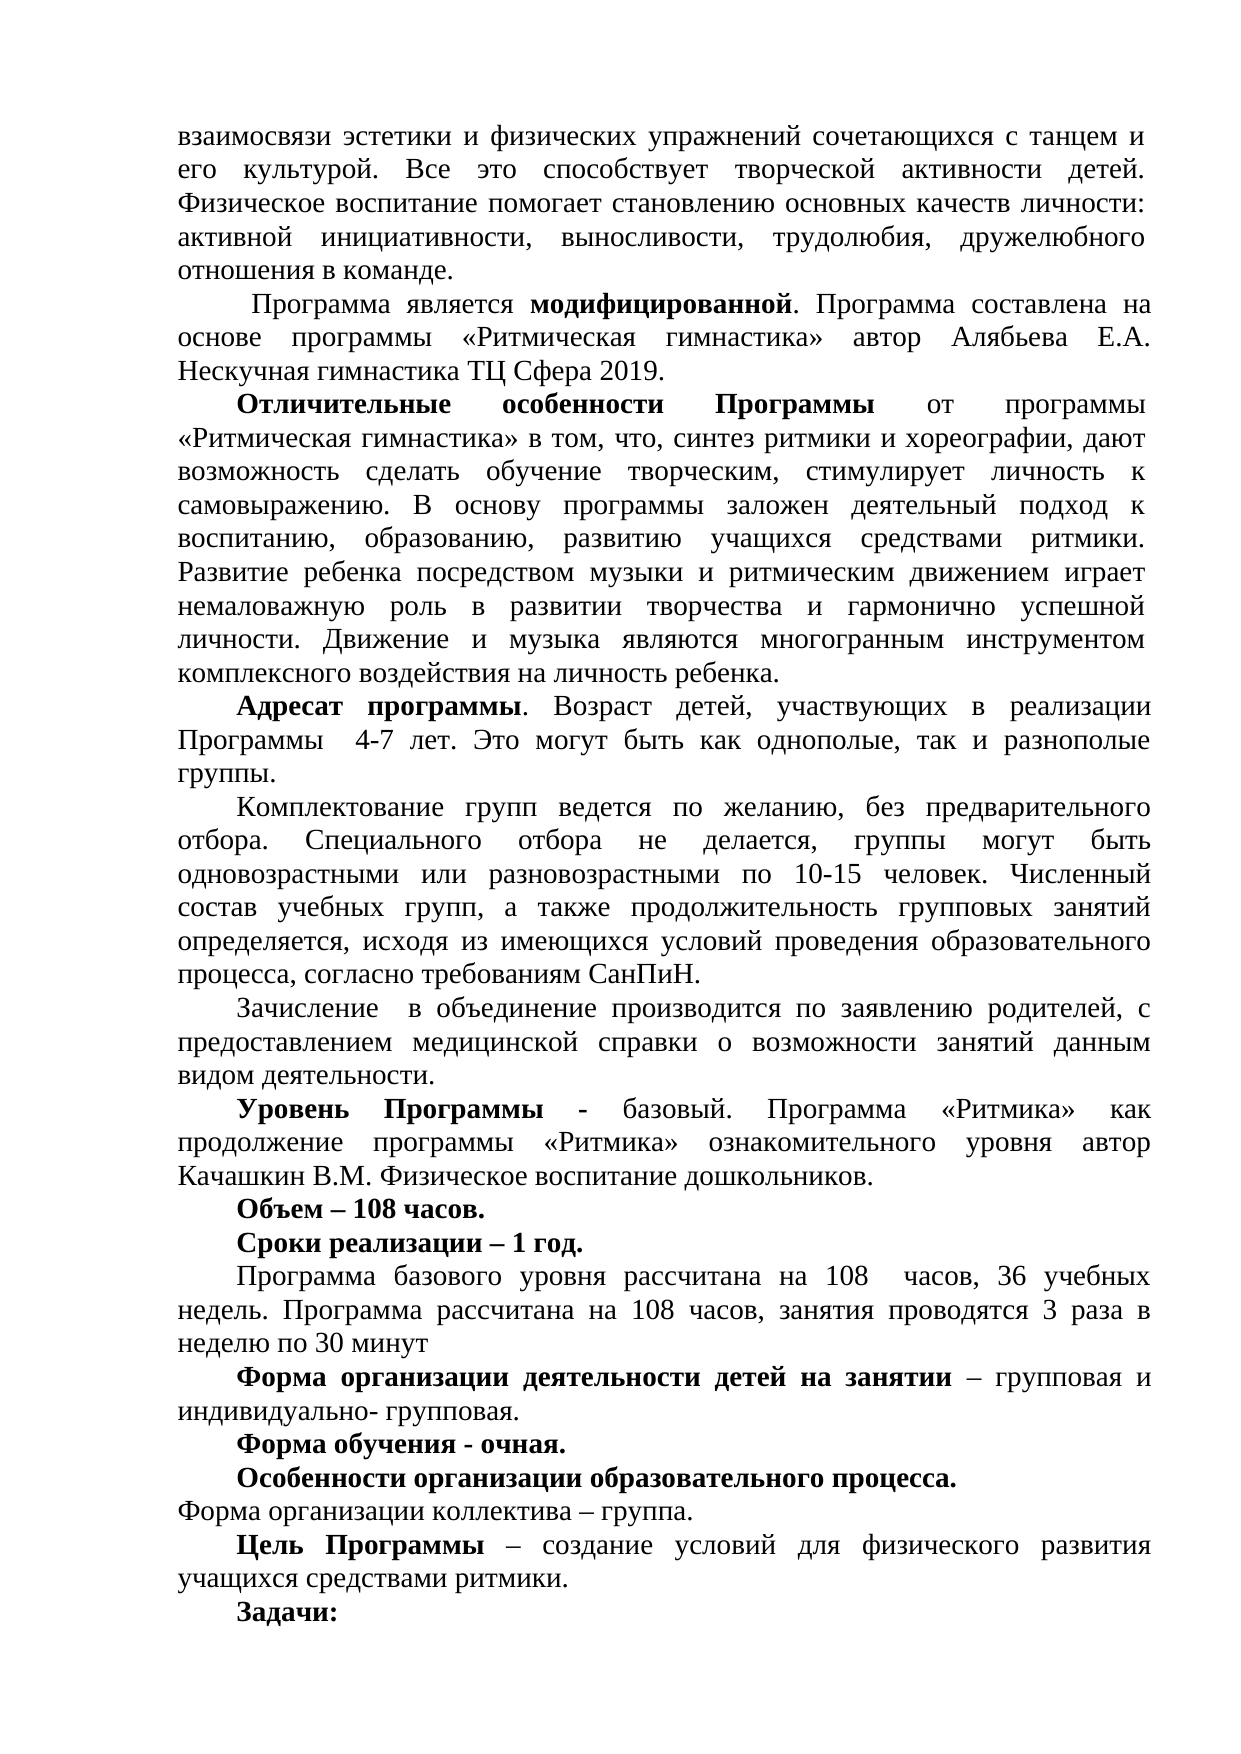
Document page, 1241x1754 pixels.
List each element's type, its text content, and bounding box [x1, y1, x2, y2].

text Адресат программы. Возраст детей, участвующих в реализации Программы 4-7 лет. Это могут быть как однополые, так и разнополые группы. [177, 688, 1152, 789]
text Уровень Программы - базовый. Программа «Ритмика» как продолжение программы «Ритмика» ознакомительного уровня автор Качашкин В.М. Физическое воспитание дошкольников. [177, 1091, 1152, 1191]
text Программа является модифицированной. Программа составлена на основе программы «Ритмическая гимнастика» автор Алябьева Е.А. Нескучная гимнастика ТЦ Сфера 2019. [177, 286, 1152, 386]
text Цель Программы – создание условий для физического развития учащихся средствами ритмики. [177, 1527, 1152, 1594]
text Объем – 108 часов. [177, 1191, 1152, 1225]
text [177, 118, 1146, 286]
text Задачи: [177, 1594, 1152, 1627]
text Форма организации коллектива – группа. [177, 1493, 1152, 1527]
text Программа базового уровня рассчитана на 108 часов, 36 учебных недель. Программа рассчитана на 108 часов, занятия проводятся 3 раза в неделю по 30 минут [177, 1258, 1152, 1359]
text Форма организации деятельности детей на занятии – групповая и индивидуально- групповая. [177, 1359, 1152, 1426]
text Сроки реализации – 1 год. [177, 1225, 1152, 1258]
text Форма обучения - очная. [177, 1426, 1152, 1460]
text Особенности организации образовательного процесса. [177, 1460, 1152, 1493]
text Отличительные особенности Программы от программы «Ритмическая гимнастика» в том, что, синтез ритмики и хореографии, дают возможность сделать обучение творческим, стимулирует личность к самовыражению. В основу программы заложен деятельный подход к воспитанию, образованию, развитию учащихся средствами ритмики. Развитие ребенка посредством музыки и ритмическим движением играет немаловажную роль в развитии творчества и гармонично успешной личности. Движение и музыка являются многогранным инструментом комплексного воздействия на личность ребенка. [177, 386, 1146, 688]
text Зачисление в объединение производится по заявлению родителей, с предоставлением медицинской справки о возможности занятий данным видом деятельности. [177, 990, 1152, 1091]
text Комплектование групп ведется по желанию, без предварительного отбора. Специального отбора не делается, группы могут быть одновозрастными или разновозрастными по 10-15 человек. Численный состав учебных групп, а также продолжительность групповых занятий определяется, исходя из имеющихся условий проведения образовательного процесса, согласно требованиям СанПиН. [177, 789, 1152, 990]
